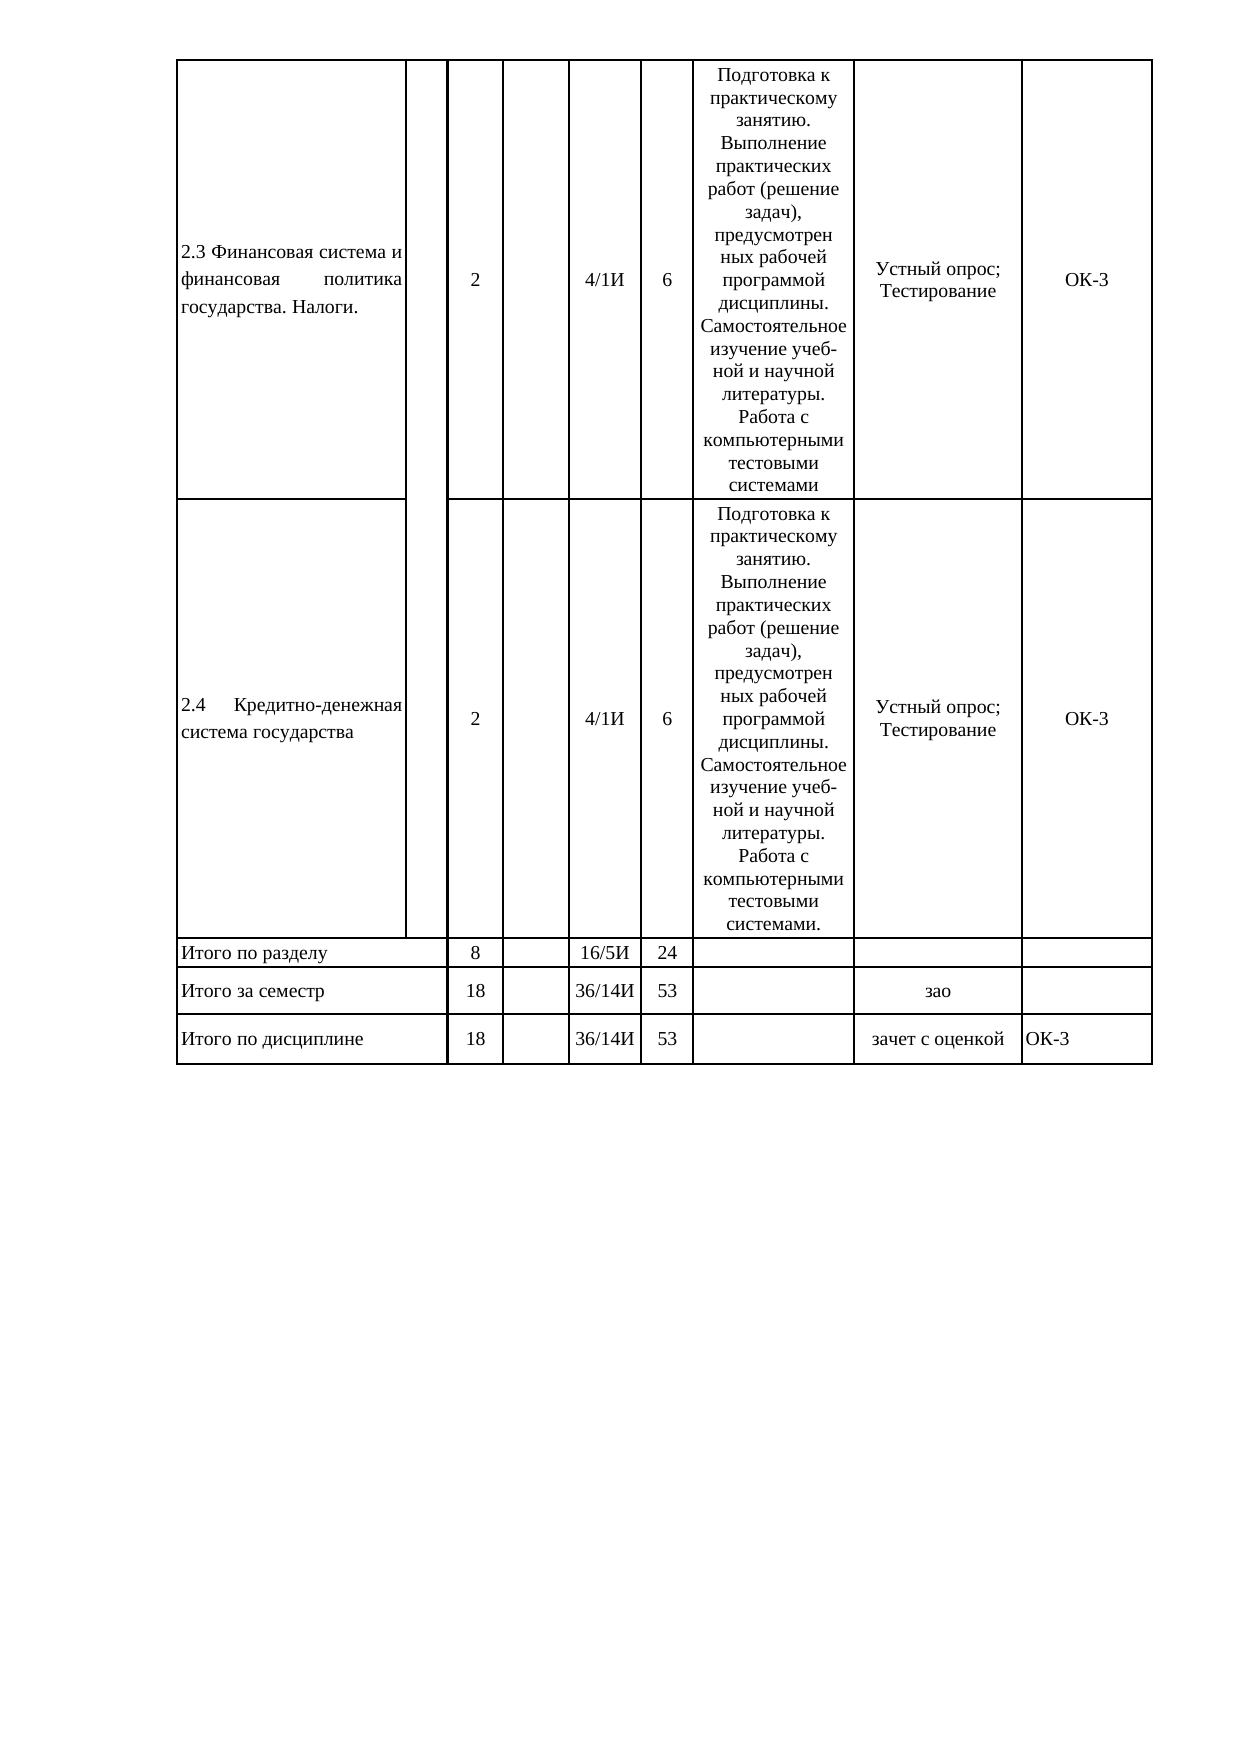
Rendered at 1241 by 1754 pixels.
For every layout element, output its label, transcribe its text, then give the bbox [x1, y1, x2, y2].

table_cell 2.3 Финансовая система и финансовая политика государства. Налоги. [178, 61, 405, 498]
table_cell [1023, 968, 1151, 1013]
table_cell [504, 939, 568, 966]
table_cell [504, 968, 568, 1013]
table_cell [1023, 939, 1151, 966]
table_cell 2.4 Кредитно-денежная система государства [178, 500, 405, 937]
table_cell 18 [449, 1015, 502, 1063]
table_cell [694, 939, 853, 966]
table_cell зачет с оценкой [855, 1015, 1021, 1063]
table_cell 2 [449, 500, 502, 937]
table_cell 16/5И [570, 939, 640, 966]
table_cell 4/1И [570, 61, 640, 498]
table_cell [694, 61, 853, 498]
table_cell [694, 1015, 853, 1063]
table_cell Итого за семестр [178, 968, 446, 1013]
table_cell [855, 61, 1021, 498]
table_cell [855, 939, 1021, 966]
table_cell Итого по разделу [178, 939, 446, 966]
table_cell 53 [642, 1015, 692, 1063]
table_cell Итого по дисциплине [178, 1015, 446, 1063]
table_cell Подготовка к практическому занятию. Выполнение практических работ (решение задач), предусмотрен ных рабочей программой дисциплины. Самостоятельное изучение учеб- ной и научной литературы. Работа с компьютерными тестовыми системами. [694, 500, 853, 937]
table_cell 6 [642, 61, 692, 498]
table_cell 36/14И [570, 1015, 640, 1063]
table_cell 24 [642, 939, 692, 966]
table_cell ОК-3 [1023, 500, 1151, 937]
table_cell зао [855, 968, 1021, 1013]
table_cell Устный опрос; Тестирование [855, 500, 1021, 937]
table_cell 36/14И [570, 968, 640, 1013]
table_cell 8 [449, 939, 502, 966]
table_cell 6 [642, 500, 692, 937]
table_cell 53 [642, 968, 692, 1013]
table_cell [504, 500, 568, 937]
table_cell ОК-3 [1023, 61, 1151, 498]
table_cell 18 [449, 968, 502, 1013]
table_cell [694, 968, 853, 1013]
table_cell [504, 61, 568, 498]
table_cell 4/1И [570, 500, 640, 937]
table_cell ОК-3 [1023, 1015, 1151, 1063]
table_cell 2 [449, 61, 502, 498]
table_cell [504, 1015, 568, 1063]
